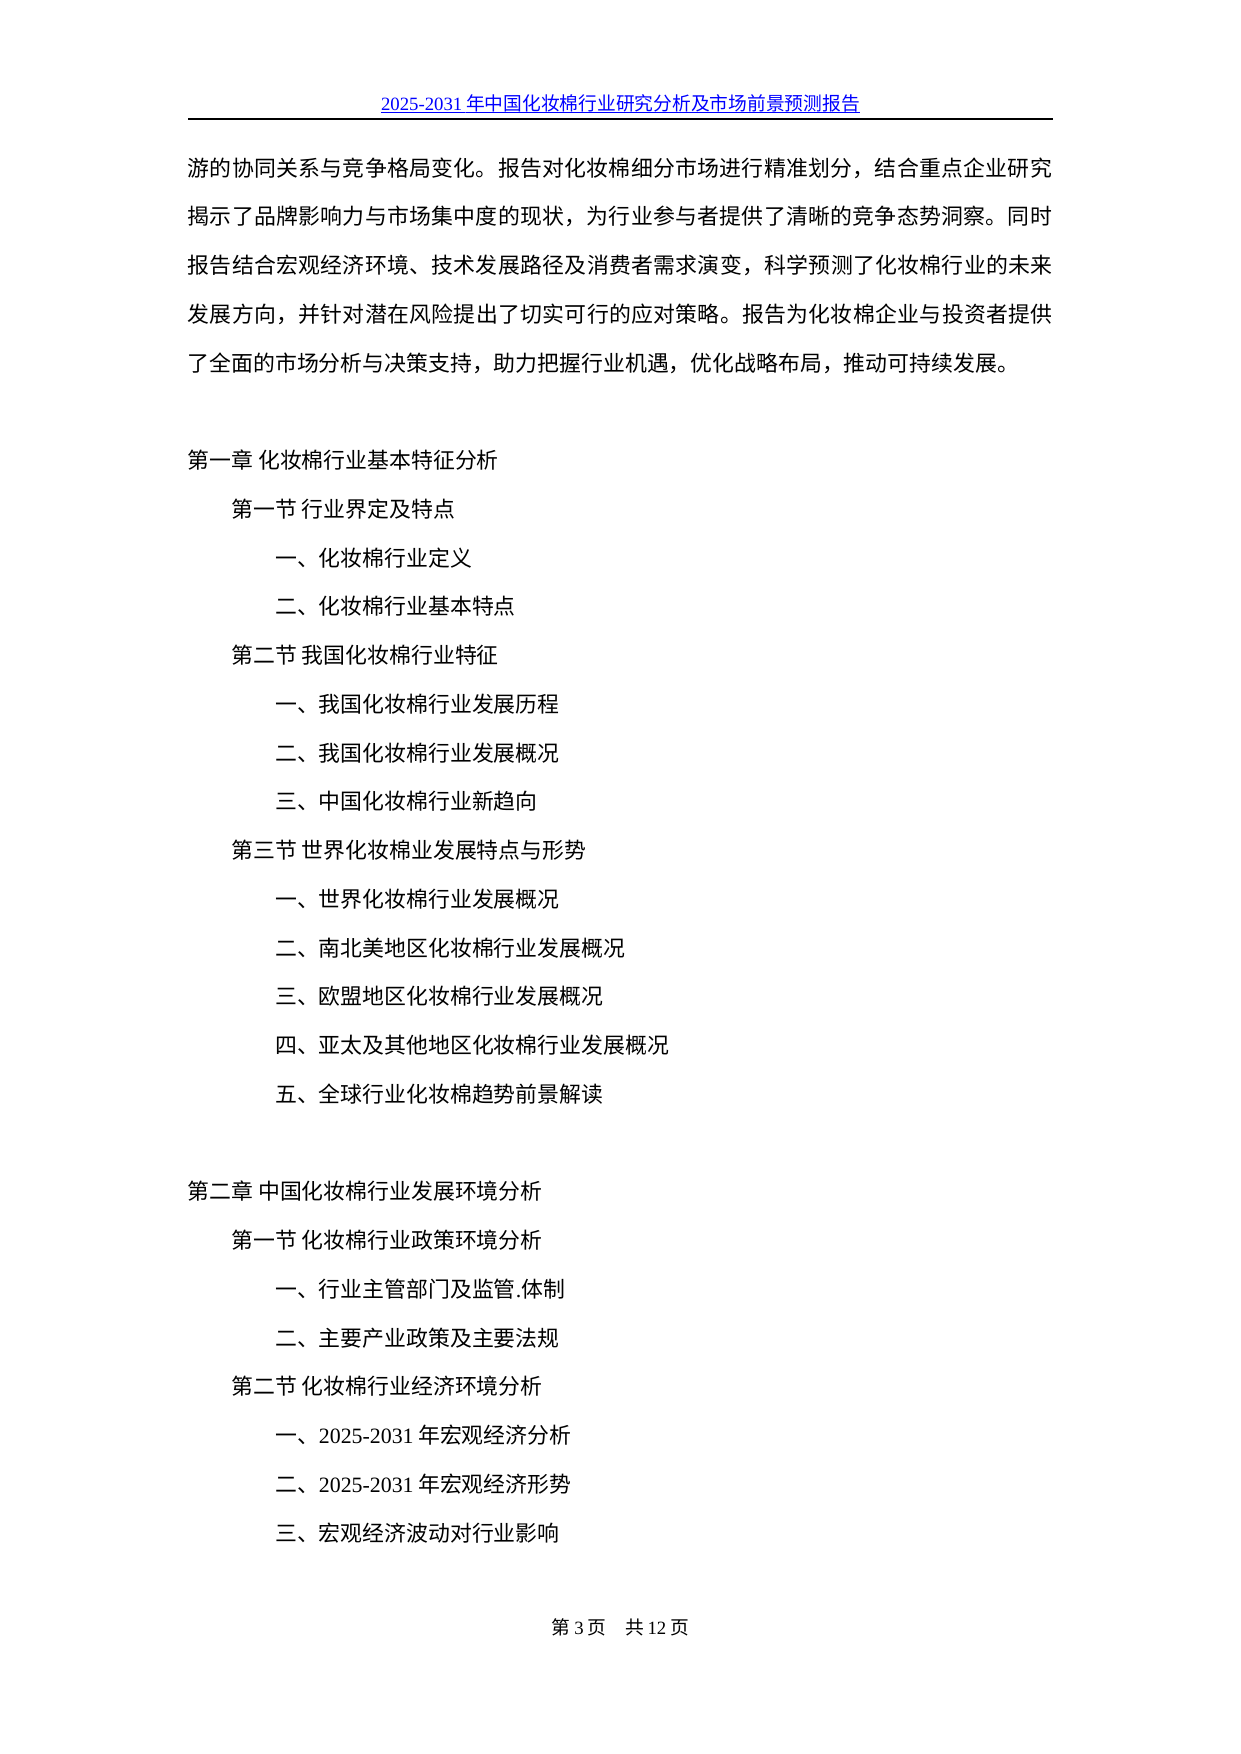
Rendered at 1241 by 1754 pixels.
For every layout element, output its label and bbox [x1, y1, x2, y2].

text [187, 150, 1053, 1548]
